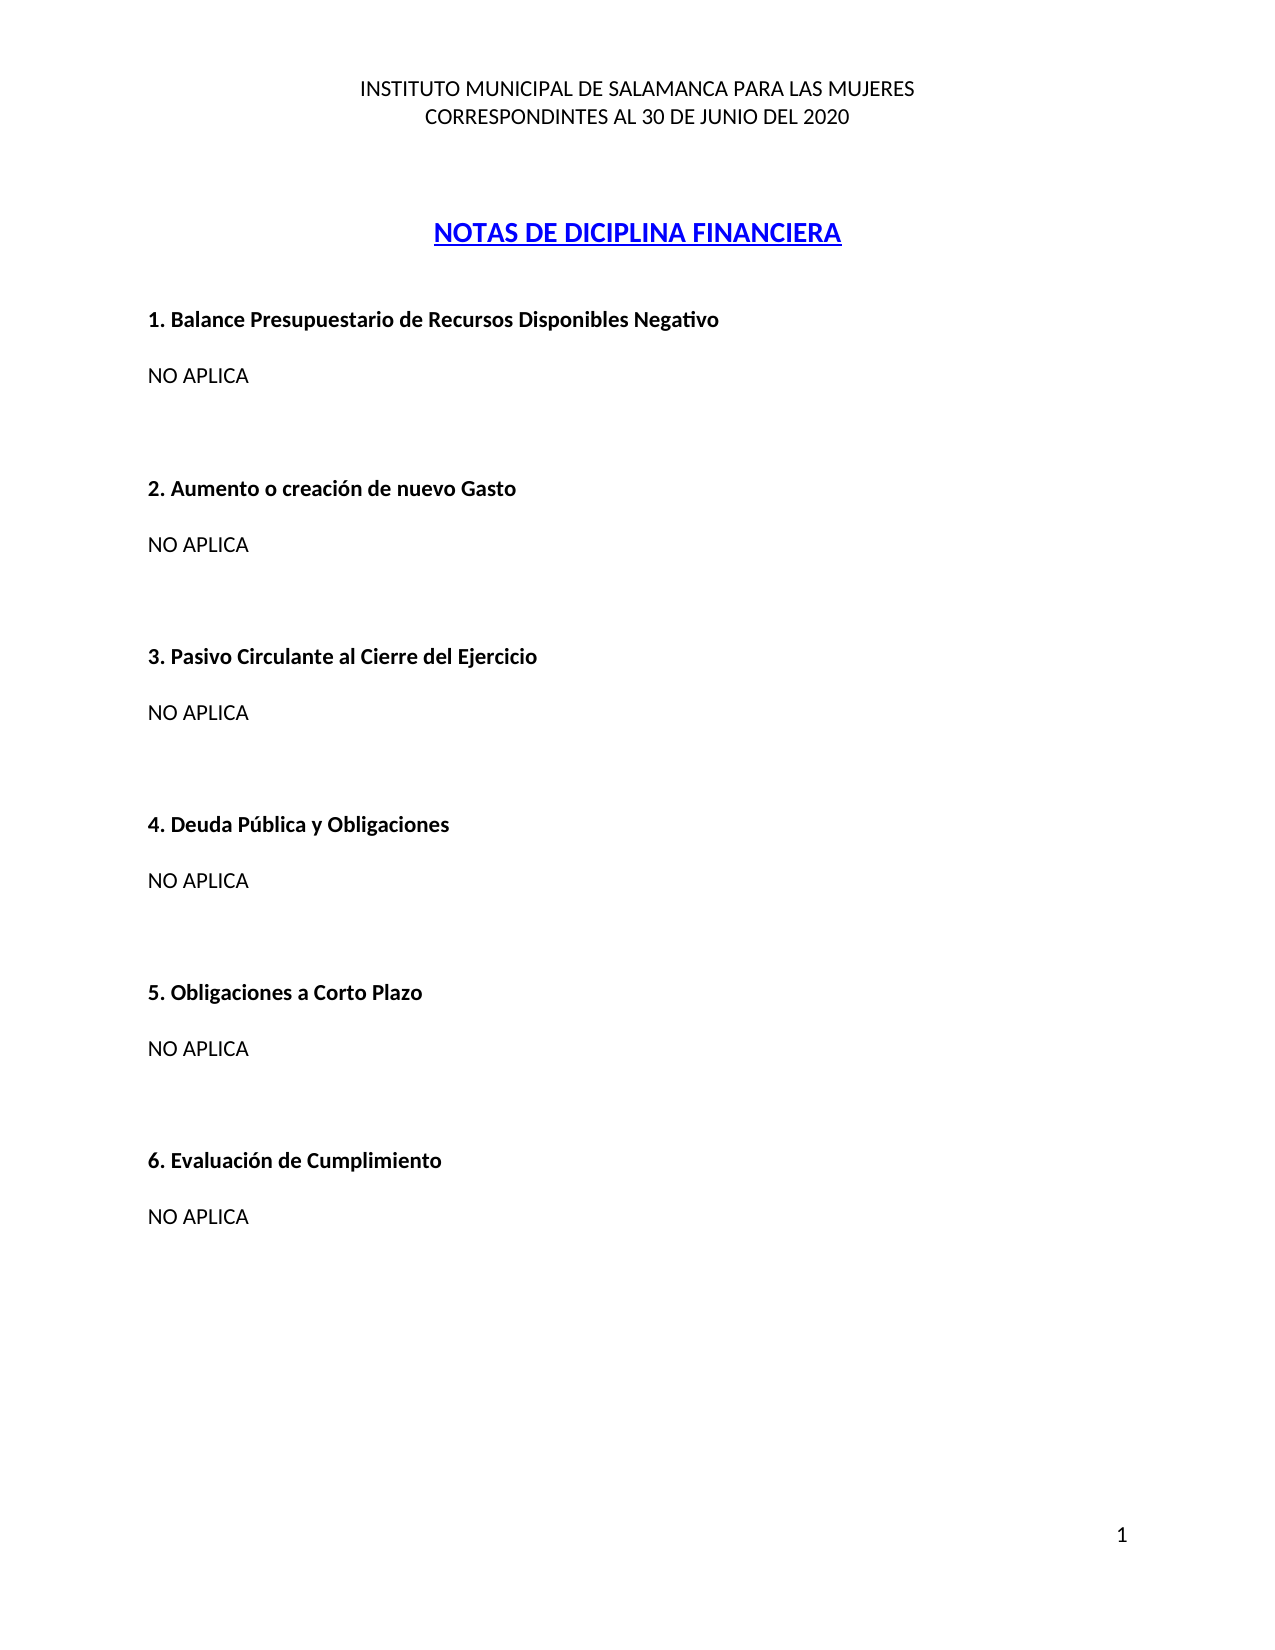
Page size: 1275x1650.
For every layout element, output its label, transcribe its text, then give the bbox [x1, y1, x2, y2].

text 4. Deuda Pública y Obligaciones [148, 810, 1127, 838]
text 3. Pasivo Circulante al Cierre del Ejercicio [148, 642, 1127, 670]
text 5. Obligaciones a Corto Plazo [148, 978, 1127, 1006]
text NO APLICA [148, 866, 1127, 894]
text NO APLICA [148, 698, 1127, 726]
text NO APLICA [148, 362, 1127, 390]
text NO APLICA [148, 1034, 1127, 1062]
text NOTAS DE DICIPLINA FINANCIERA [148, 214, 1127, 249]
text NO APLICA [148, 1202, 1127, 1230]
text 1. Balance Presupuestario de Recursos Disponibles Negativo [148, 306, 1127, 334]
text 6. Evaluación de Cumplimiento [148, 1146, 1127, 1174]
text NO APLICA [148, 530, 1127, 558]
text 2. Aumento o creación de nuevo Gasto [148, 474, 1127, 502]
